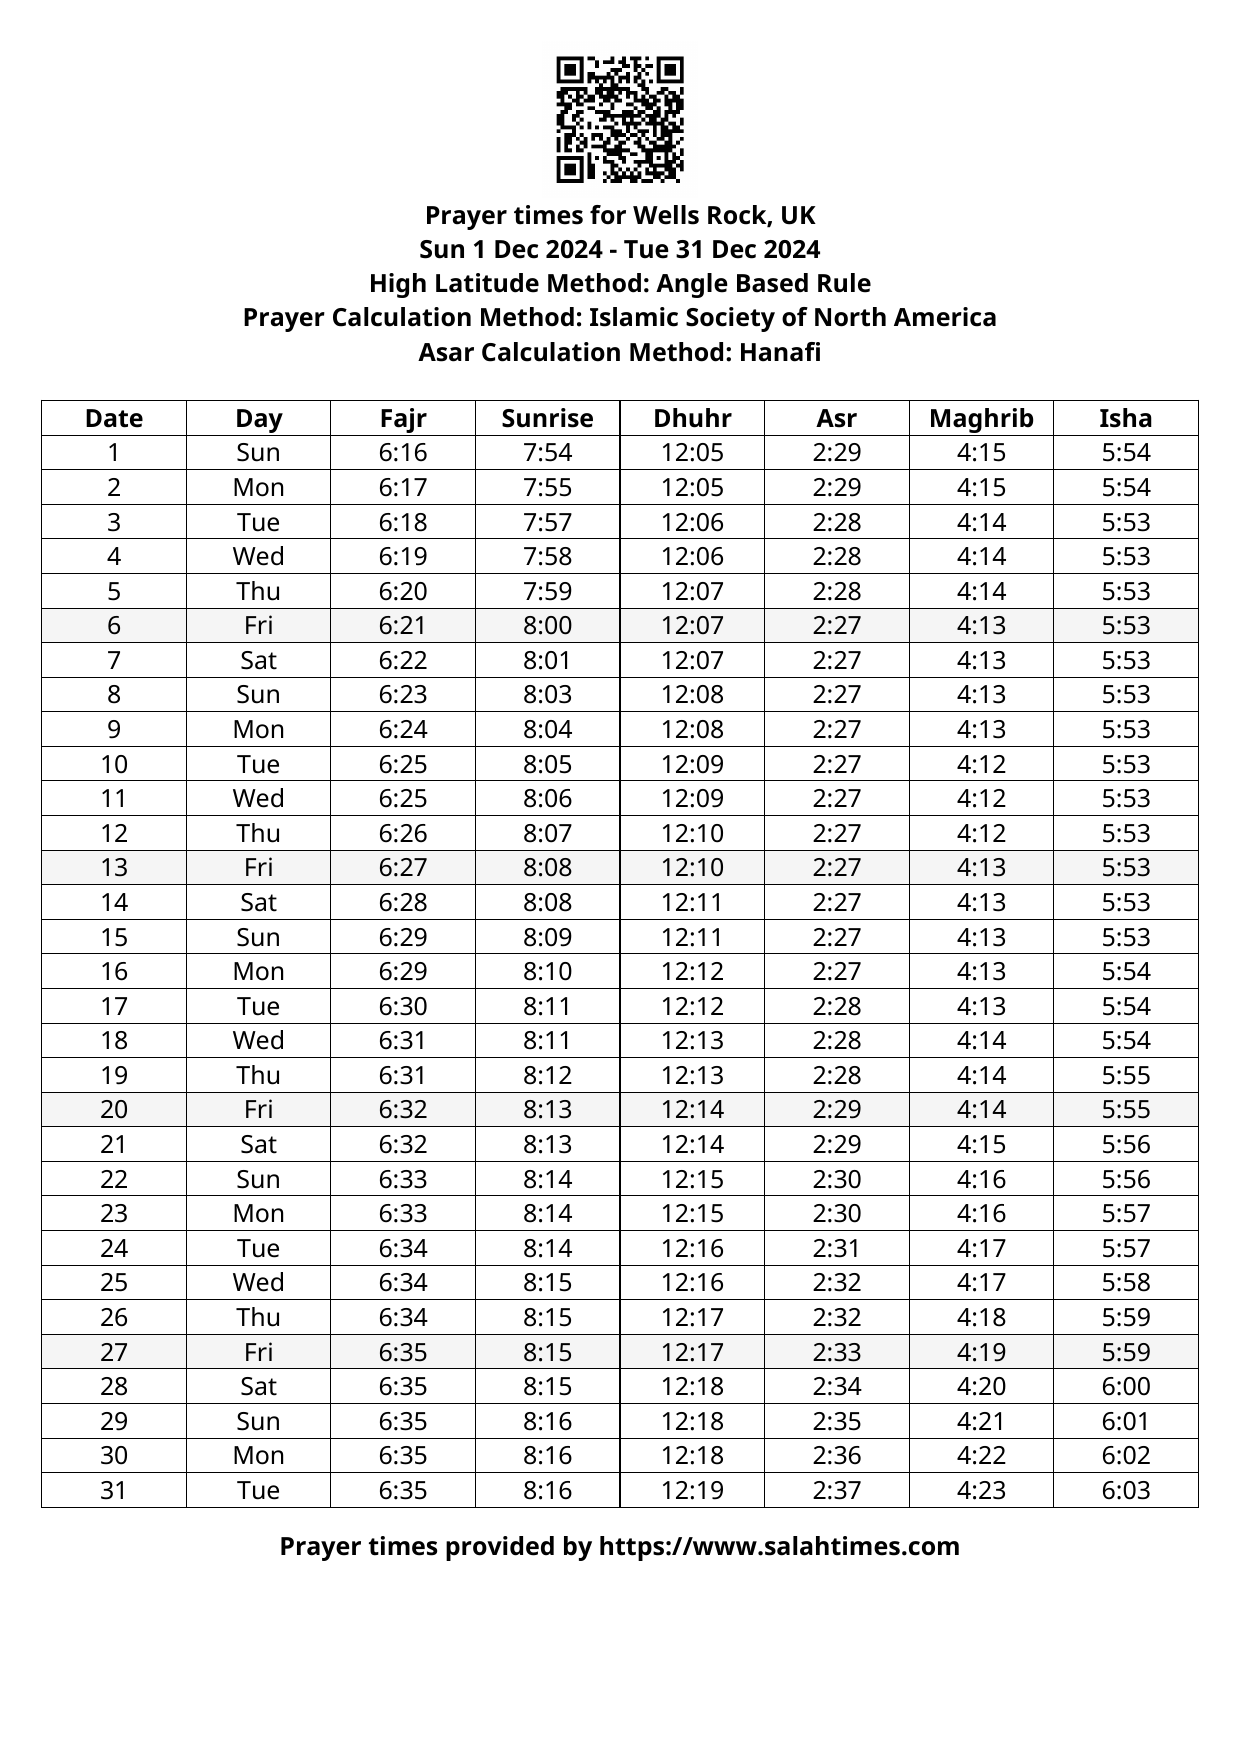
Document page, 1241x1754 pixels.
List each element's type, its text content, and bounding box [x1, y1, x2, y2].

table_cell 4:17 [910, 1266, 1053, 1299]
table_cell 6:19 [331, 539, 475, 573]
table_cell 9 [42, 712, 186, 746]
table_cell 2:34 [765, 1369, 909, 1403]
table_cell 2:28 [765, 574, 909, 607]
table_cell 8:13 [476, 1127, 619, 1161]
table_cell 5:57 [1054, 1196, 1198, 1230]
table_cell Wed [187, 539, 330, 573]
table_cell 2:28 [765, 989, 909, 1022]
table_cell 10 [42, 747, 186, 780]
table_cell 4:13 [910, 954, 1053, 988]
table_cell 12:05 [621, 436, 764, 469]
table_cell 5:59 [1054, 1300, 1198, 1334]
table_cell 6:33 [331, 1196, 475, 1230]
table_cell 8:03 [476, 678, 619, 711]
table_cell 6:31 [331, 1058, 475, 1092]
table_cell 6:32 [331, 1093, 475, 1126]
table_cell 6:20 [331, 574, 475, 607]
table_cell 4:13 [910, 643, 1053, 677]
table_cell 6:29 [331, 954, 475, 988]
table_cell 6:25 [331, 781, 475, 815]
table_cell 12:11 [621, 885, 764, 919]
table_cell 13 [42, 851, 186, 884]
table_cell 6:33 [331, 1162, 475, 1195]
table_cell 5 [42, 574, 186, 607]
table_cell 22 [42, 1162, 186, 1195]
text Asar Calculation Method: Hanafi [42, 334, 1198, 368]
table_cell 5:55 [1054, 1058, 1198, 1092]
table_cell 2:30 [765, 1196, 909, 1230]
table_cell 28 [42, 1369, 186, 1403]
table_cell 17 [42, 989, 186, 1022]
table_cell Wed [187, 1024, 330, 1057]
table_cell 4:19 [910, 1335, 1053, 1368]
table_cell 31 [42, 1473, 186, 1507]
table_cell 2:29 [765, 470, 909, 504]
table_cell 5:59 [1054, 1335, 1198, 1368]
table_cell 12:15 [621, 1162, 764, 1195]
table_cell 4:15 [910, 1127, 1053, 1161]
table_cell 4:13 [910, 678, 1053, 711]
table_cell 2:27 [765, 678, 909, 711]
table_cell 6:26 [331, 816, 475, 849]
table_cell 12:14 [621, 1127, 764, 1161]
table_cell Mon [187, 712, 330, 746]
table_cell 12:13 [621, 1058, 764, 1092]
table_cell 2:27 [765, 609, 909, 642]
table_cell 8:15 [476, 1369, 619, 1403]
table_cell Sun [187, 678, 330, 711]
table_cell 5:53 [1054, 712, 1198, 746]
table_cell 4:23 [910, 1473, 1053, 1507]
table_cell 4:13 [910, 851, 1053, 884]
table_cell 26 [42, 1300, 186, 1334]
table_cell 8:06 [476, 781, 619, 815]
table_cell 5:54 [1054, 1024, 1198, 1057]
table_cell 8:15 [476, 1300, 619, 1334]
table_cell 12:14 [621, 1093, 764, 1126]
table_cell 4:15 [910, 436, 1053, 469]
table_cell Fri [187, 1335, 330, 1368]
table_cell 4:14 [910, 1024, 1053, 1057]
table_cell Sat [187, 643, 330, 677]
table_cell 4:20 [910, 1369, 1053, 1403]
table_cell 2:29 [765, 1093, 909, 1126]
table_cell 8 [42, 678, 186, 711]
table_cell 7 [42, 643, 186, 677]
table_cell Fri [187, 609, 330, 642]
table_cell 2:27 [765, 954, 909, 988]
table_cell 7:54 [476, 436, 619, 469]
table_cell 2:29 [765, 436, 909, 469]
table_cell 12:19 [621, 1473, 764, 1507]
table_cell 2:28 [765, 1058, 909, 1092]
table_cell 2:32 [765, 1266, 909, 1299]
table_header Dhuhr [621, 401, 764, 434]
table_cell 30 [42, 1439, 186, 1472]
table_cell 5:57 [1054, 1231, 1198, 1264]
table_cell Sun [187, 1404, 330, 1437]
table_cell 2:27 [765, 781, 909, 815]
table_cell 12:09 [621, 747, 764, 780]
table_cell 12:18 [621, 1369, 764, 1403]
table_cell 6:01 [1054, 1404, 1198, 1437]
table_cell 4:18 [910, 1300, 1053, 1334]
table_cell 8:16 [476, 1473, 619, 1507]
table_cell 4:14 [910, 539, 1053, 573]
table_cell 12 [42, 816, 186, 849]
table_cell 2:27 [765, 885, 909, 919]
table_cell 2:33 [765, 1335, 909, 1368]
table_cell 5:53 [1054, 643, 1198, 677]
table_cell 12:12 [621, 954, 764, 988]
table_cell 19 [42, 1058, 186, 1092]
table_cell 4:13 [910, 609, 1053, 642]
table_cell 5:54 [1054, 436, 1198, 469]
table_cell 3 [42, 505, 186, 538]
table_cell 6:24 [331, 712, 475, 746]
table_cell 23 [42, 1196, 186, 1230]
table_cell 12:11 [621, 920, 764, 953]
table_cell 6:30 [331, 989, 475, 1022]
table_cell 5:53 [1054, 920, 1198, 953]
table_cell 8:16 [476, 1439, 619, 1472]
table_cell 4:21 [910, 1404, 1053, 1437]
table_header Date [42, 401, 186, 434]
table_header Isha [1054, 401, 1198, 434]
table_cell 5:53 [1054, 781, 1198, 815]
table_cell 6:35 [331, 1404, 475, 1437]
table_cell 12:07 [621, 609, 764, 642]
table_cell 12:05 [621, 470, 764, 504]
table_cell 7:59 [476, 574, 619, 607]
table_cell Wed [187, 1266, 330, 1299]
table_cell 8:16 [476, 1404, 619, 1437]
table_cell 4:12 [910, 781, 1053, 815]
table_cell 5:56 [1054, 1127, 1198, 1161]
table_cell 6:28 [331, 885, 475, 919]
table_cell Sat [187, 1369, 330, 1403]
table_cell 5:53 [1054, 851, 1198, 884]
table_cell 8:08 [476, 851, 619, 884]
table_cell 5:56 [1054, 1162, 1198, 1195]
table_cell 25 [42, 1266, 186, 1299]
table_cell Fri [187, 851, 330, 884]
table_cell 1 [42, 436, 186, 469]
table_cell Tue [187, 1231, 330, 1264]
table_cell 6:02 [1054, 1439, 1198, 1472]
table_cell 12:06 [621, 505, 764, 538]
table_cell 4:13 [910, 989, 1053, 1022]
table_cell 18 [42, 1024, 186, 1057]
table_cell 12:09 [621, 781, 764, 815]
table_cell 4:12 [910, 747, 1053, 780]
table_cell 6:34 [331, 1231, 475, 1264]
table_cell 2:36 [765, 1439, 909, 1472]
table_cell 12:18 [621, 1404, 764, 1437]
table_cell 8:09 [476, 920, 619, 953]
table_cell 6:34 [331, 1300, 475, 1334]
table_cell 5:53 [1054, 609, 1198, 642]
table_cell Tue [187, 505, 330, 538]
table_cell 5:53 [1054, 816, 1198, 849]
table_cell 15 [42, 920, 186, 953]
table_cell Sun [187, 1162, 330, 1195]
table_cell 8:11 [476, 1024, 619, 1057]
table_cell 8:15 [476, 1335, 619, 1368]
table_cell 4:16 [910, 1196, 1053, 1230]
table_cell 2:32 [765, 1300, 909, 1334]
table_cell 7:58 [476, 539, 619, 573]
table_cell 2:27 [765, 643, 909, 677]
table_cell 6:32 [331, 1127, 475, 1161]
table_cell 2:27 [765, 920, 909, 953]
table_cell 14 [42, 885, 186, 919]
table_cell Thu [187, 574, 330, 607]
table_cell Sun [187, 436, 330, 469]
table_cell 8:00 [476, 609, 619, 642]
table_cell 5:53 [1054, 885, 1198, 919]
table_cell 5:58 [1054, 1266, 1198, 1299]
table_cell 5:54 [1054, 989, 1198, 1022]
table_cell Thu [187, 816, 330, 849]
table_cell 12:06 [621, 539, 764, 573]
table_cell Mon [187, 954, 330, 988]
table_cell 6:35 [331, 1369, 475, 1403]
table_cell 12:10 [621, 816, 764, 849]
table_cell Sun [187, 920, 330, 953]
table_cell 4:14 [910, 1058, 1053, 1092]
table_cell Mon [187, 1196, 330, 1230]
table_cell 12:12 [621, 989, 764, 1022]
table_cell 4 [42, 539, 186, 573]
table_cell 29 [42, 1404, 186, 1437]
table_cell 4:16 [910, 1162, 1053, 1195]
table_cell 5:54 [1054, 470, 1198, 504]
table_cell 8:14 [476, 1162, 619, 1195]
text Prayer times for Wells Rock, UK [42, 198, 1198, 232]
table_cell 12:08 [621, 712, 764, 746]
table_cell 8:13 [476, 1093, 619, 1126]
table_cell 12:08 [621, 678, 764, 711]
table_cell 12:16 [621, 1231, 764, 1264]
table_header Sunrise [476, 401, 619, 434]
table_cell 6:35 [331, 1473, 475, 1507]
table_cell 12:18 [621, 1439, 764, 1472]
table_cell 4:13 [910, 920, 1053, 953]
table_cell 7:57 [476, 505, 619, 538]
table_cell 4:15 [910, 470, 1053, 504]
table_cell 6:34 [331, 1266, 475, 1299]
table_cell 4:14 [910, 574, 1053, 607]
table_cell 4:14 [910, 1093, 1053, 1126]
table_cell Fri [187, 1093, 330, 1126]
table_cell 12:16 [621, 1266, 764, 1299]
table_cell 4:14 [910, 505, 1053, 538]
table_cell 8:15 [476, 1266, 619, 1299]
table_cell 8:01 [476, 643, 619, 677]
table_cell 7:55 [476, 470, 619, 504]
table_cell 2:28 [765, 505, 909, 538]
table_header Day [187, 401, 330, 434]
table_cell 5:53 [1054, 505, 1198, 538]
table_cell 8:07 [476, 816, 619, 849]
table_cell 6:03 [1054, 1473, 1198, 1507]
table_cell Mon [187, 470, 330, 504]
table_cell 6:29 [331, 920, 475, 953]
table_cell 6:21 [331, 609, 475, 642]
table_cell 2:30 [765, 1162, 909, 1195]
table_cell 8:10 [476, 954, 619, 988]
table_cell 27 [42, 1335, 186, 1368]
table_cell 20 [42, 1093, 186, 1126]
table_header Fajr [331, 401, 475, 434]
text High Latitude Method: Angle Based Rule [42, 266, 1198, 300]
table_cell 5:53 [1054, 539, 1198, 573]
table_cell 4:17 [910, 1231, 1053, 1264]
table_cell 2:28 [765, 1024, 909, 1057]
table_cell 4:12 [910, 816, 1053, 849]
table_cell Sat [187, 885, 330, 919]
table_cell 2 [42, 470, 186, 504]
table_cell 12:17 [621, 1300, 764, 1334]
table_cell Thu [187, 1058, 330, 1092]
table_cell 6:22 [331, 643, 475, 677]
table_cell 8:04 [476, 712, 619, 746]
table_cell 6 [42, 609, 186, 642]
table_cell 6:16 [331, 436, 475, 469]
table_cell 6:25 [331, 747, 475, 780]
table_cell 8:14 [476, 1231, 619, 1264]
table_cell 12:10 [621, 851, 764, 884]
table_cell 8:14 [476, 1196, 619, 1230]
table_cell 6:18 [331, 505, 475, 538]
table_cell Tue [187, 747, 330, 780]
table_cell 8:11 [476, 989, 619, 1022]
table_cell 4:13 [910, 885, 1053, 919]
table_cell 6:23 [331, 678, 475, 711]
table_cell 4:22 [910, 1439, 1053, 1472]
table_cell 2:28 [765, 539, 909, 573]
table_cell 4:13 [910, 712, 1053, 746]
table_cell 2:31 [765, 1231, 909, 1264]
table_cell Tue [187, 989, 330, 1022]
text Sun 1 Dec 2024 - Tue 31 Dec 2024 [42, 232, 1198, 266]
table_header Asr [765, 401, 909, 434]
table_cell 2:27 [765, 851, 909, 884]
table_cell 5:53 [1054, 574, 1198, 607]
table_cell Sat [187, 1127, 330, 1161]
table_cell 6:31 [331, 1024, 475, 1057]
table_cell 12:13 [621, 1024, 764, 1057]
table_cell 8:08 [476, 885, 619, 919]
table_cell 6:35 [331, 1439, 475, 1472]
table_cell 2:27 [765, 712, 909, 746]
table_cell Wed [187, 781, 330, 815]
table_cell Mon [187, 1439, 330, 1472]
table_cell 6:35 [331, 1335, 475, 1368]
table_cell 12:07 [621, 574, 764, 607]
table_cell 11 [42, 781, 186, 815]
table_cell 5:55 [1054, 1093, 1198, 1126]
table_cell 8:12 [476, 1058, 619, 1092]
table_cell 5:53 [1054, 678, 1198, 711]
table_cell 2:37 [765, 1473, 909, 1507]
table_cell 2:27 [765, 816, 909, 849]
table_cell Tue [187, 1473, 330, 1507]
table_cell 5:54 [1054, 954, 1198, 988]
table_cell 8:05 [476, 747, 619, 780]
table_cell 5:53 [1054, 747, 1198, 780]
table_header Maghrib [910, 401, 1053, 434]
table_cell 21 [42, 1127, 186, 1161]
table_cell 2:29 [765, 1127, 909, 1161]
picture [542, 41, 699, 198]
table_cell 12:15 [621, 1196, 764, 1230]
table_cell 2:27 [765, 747, 909, 780]
table_cell 6:17 [331, 470, 475, 504]
table_cell 24 [42, 1231, 186, 1264]
table_cell 6:00 [1054, 1369, 1198, 1403]
table_cell 2:35 [765, 1404, 909, 1437]
text Prayer times provided by https://www.salahtimes.com [42, 1528, 1198, 1563]
table_cell 12:17 [621, 1335, 764, 1368]
table_cell 6:27 [331, 851, 475, 884]
table_cell Thu [187, 1300, 330, 1334]
table_cell 16 [42, 954, 186, 988]
text Prayer Calculation Method: Islamic Society of North America [42, 300, 1198, 334]
table_cell 12:07 [621, 643, 764, 677]
